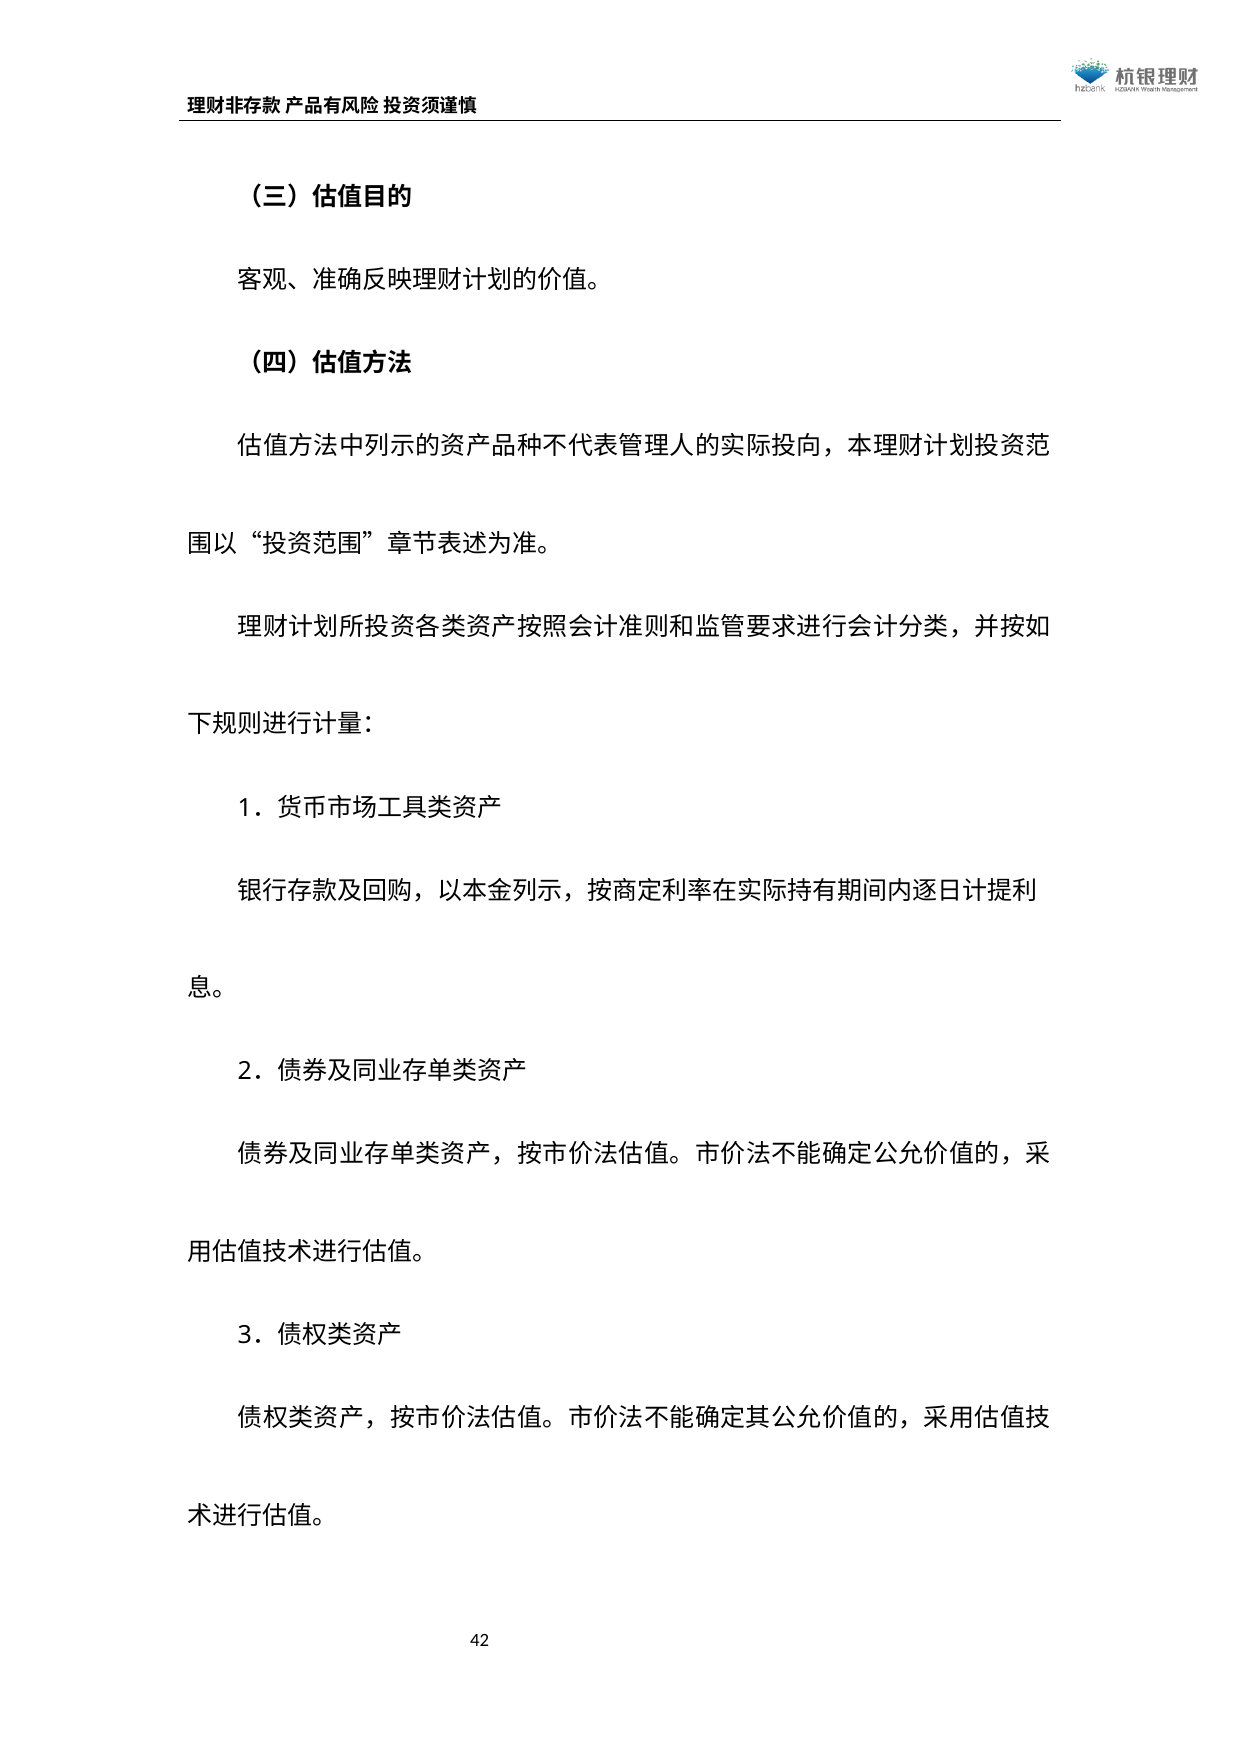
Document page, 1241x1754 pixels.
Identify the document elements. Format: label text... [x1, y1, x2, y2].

text 银行存款及回购，以本金列示，按商定利率在实际持有期间内逐日计提利息。 [187, 856, 1053, 1018]
text 客观、准确反映理财计划的价值。 [187, 245, 1053, 310]
text 理财计划所投资各类资产按照会计准则和监管要求进行会计分类，并按如下规则进行计量： [187, 592, 1053, 754]
text 估值方法中列示的资产品种不代表管理人的实际投向，本理财计划投资范围以“投资范围”章节表述为准。 [187, 411, 1053, 574]
list 债权类资产 [187, 1300, 1053, 1365]
list 估值方法 [187, 328, 1053, 393]
list 货币市场工具类资产 [187, 773, 1053, 838]
text 债权类资产，按市价法估值。市价法不能确定其公允价值的，采用估值技术进行估值。 [187, 1383, 1053, 1546]
list 债券及同业存单类资产 [187, 1036, 1053, 1101]
list 债券及同业存单类资产，按市价法估值。市价法不能确定公允价值的，采用估值技术进行估值。 [187, 1119, 1053, 1282]
list 估值目的 [187, 162, 1053, 227]
picture [1027, 0, 1240, 151]
